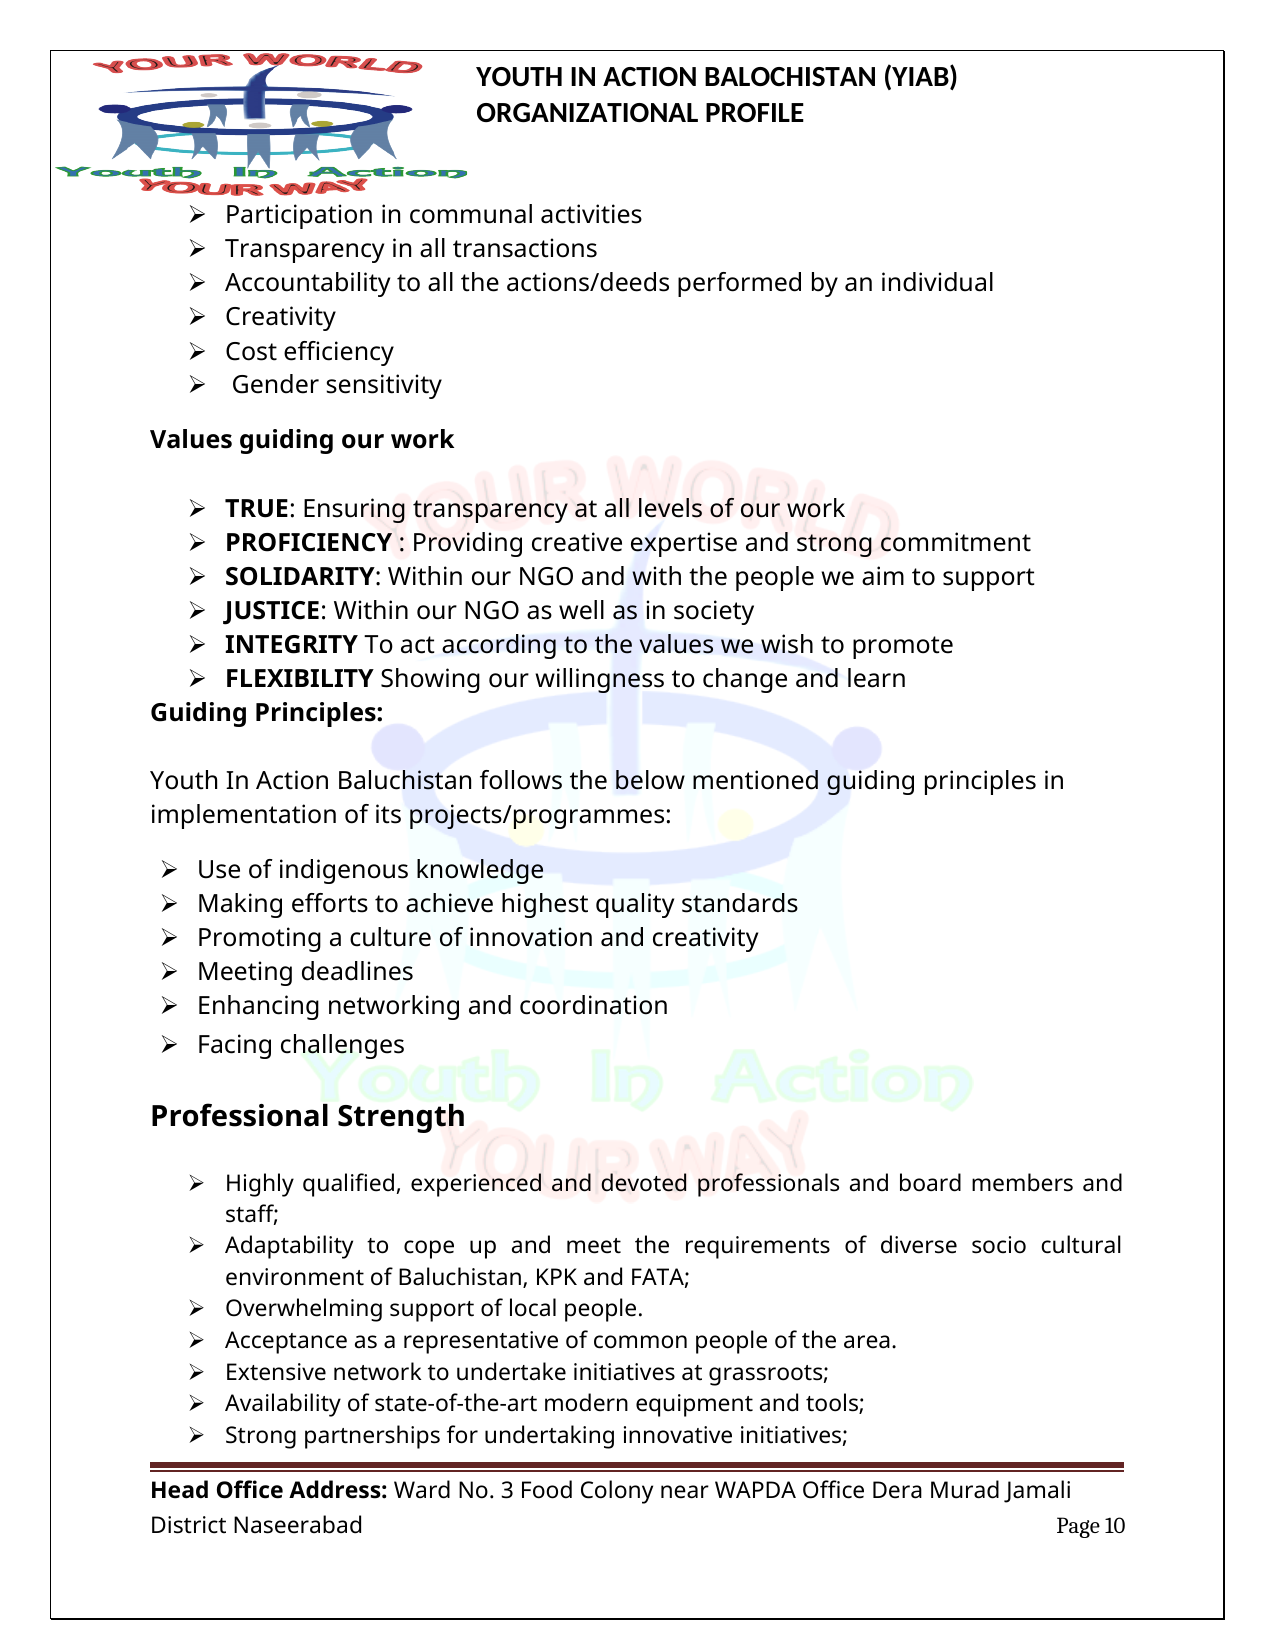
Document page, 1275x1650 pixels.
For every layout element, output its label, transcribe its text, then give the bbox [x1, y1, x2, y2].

list Participation in communal activities [187, 197, 1124, 231]
list Facing challenges [159, 1027, 1124, 1061]
list Overwhelming support of local people. [187, 1292, 1124, 1324]
list Cost efficiency [187, 333, 1124, 367]
list TRUE: Ensuring transparency at all levels of our work [187, 490, 1124, 524]
list Making efforts to achieve highest quality standards [159, 886, 1124, 920]
list Acceptance as a representative of common people of the area. [187, 1324, 1124, 1355]
list Adaptability to cope up and meet the requirements of diverse socio cultural environment of Baluchistan, KPK and FATA; [187, 1229, 1124, 1292]
list JUSTICE: Within our NGO as well as in society [187, 592, 1124, 626]
list PROFICIENCY : Providing creative expertise and strong commitment [187, 524, 1124, 558]
list Creativity [187, 299, 1124, 333]
text Guiding Principles: [150, 694, 1124, 729]
picture [54, 53, 468, 196]
list Highly qualified, experienced and devoted professionals and board members and staff; [187, 1167, 1124, 1229]
list Meeting deadlines [159, 954, 1124, 988]
list Transparency in all transactions [187, 231, 1124, 265]
list Promoting a culture of innovation and creativity [159, 920, 1124, 954]
text Values guiding our work [150, 422, 1124, 456]
list INTEGRITY To act according to the values we wish to promote [187, 626, 1124, 661]
list Accountability to all the actions/deeds performed by an individual [187, 265, 1124, 299]
list Extensive network to undertake initiatives at grassroots; [187, 1356, 1124, 1387]
list Gender sensitivity [187, 367, 1124, 401]
list Use of indigenous knowledge [159, 852, 1124, 886]
list Availability of state-of-the-art modern equipment and tools; [187, 1387, 1124, 1419]
text Youth In Action Baluchistan follows the below mentioned guiding principles in implementation of its projects/programmes: [150, 763, 1124, 831]
list Strong partnerships for undertaking innovative initiatives; [187, 1419, 1124, 1450]
list Enhancing networking and coordination [159, 988, 1124, 1022]
list SOLIDARITY: Within our NGO and with the people we aim to support [187, 558, 1124, 592]
list FLEXIBILITY Showing our willingness to change and learn [187, 661, 1124, 694]
text Professional Strength [150, 1095, 1124, 1135]
